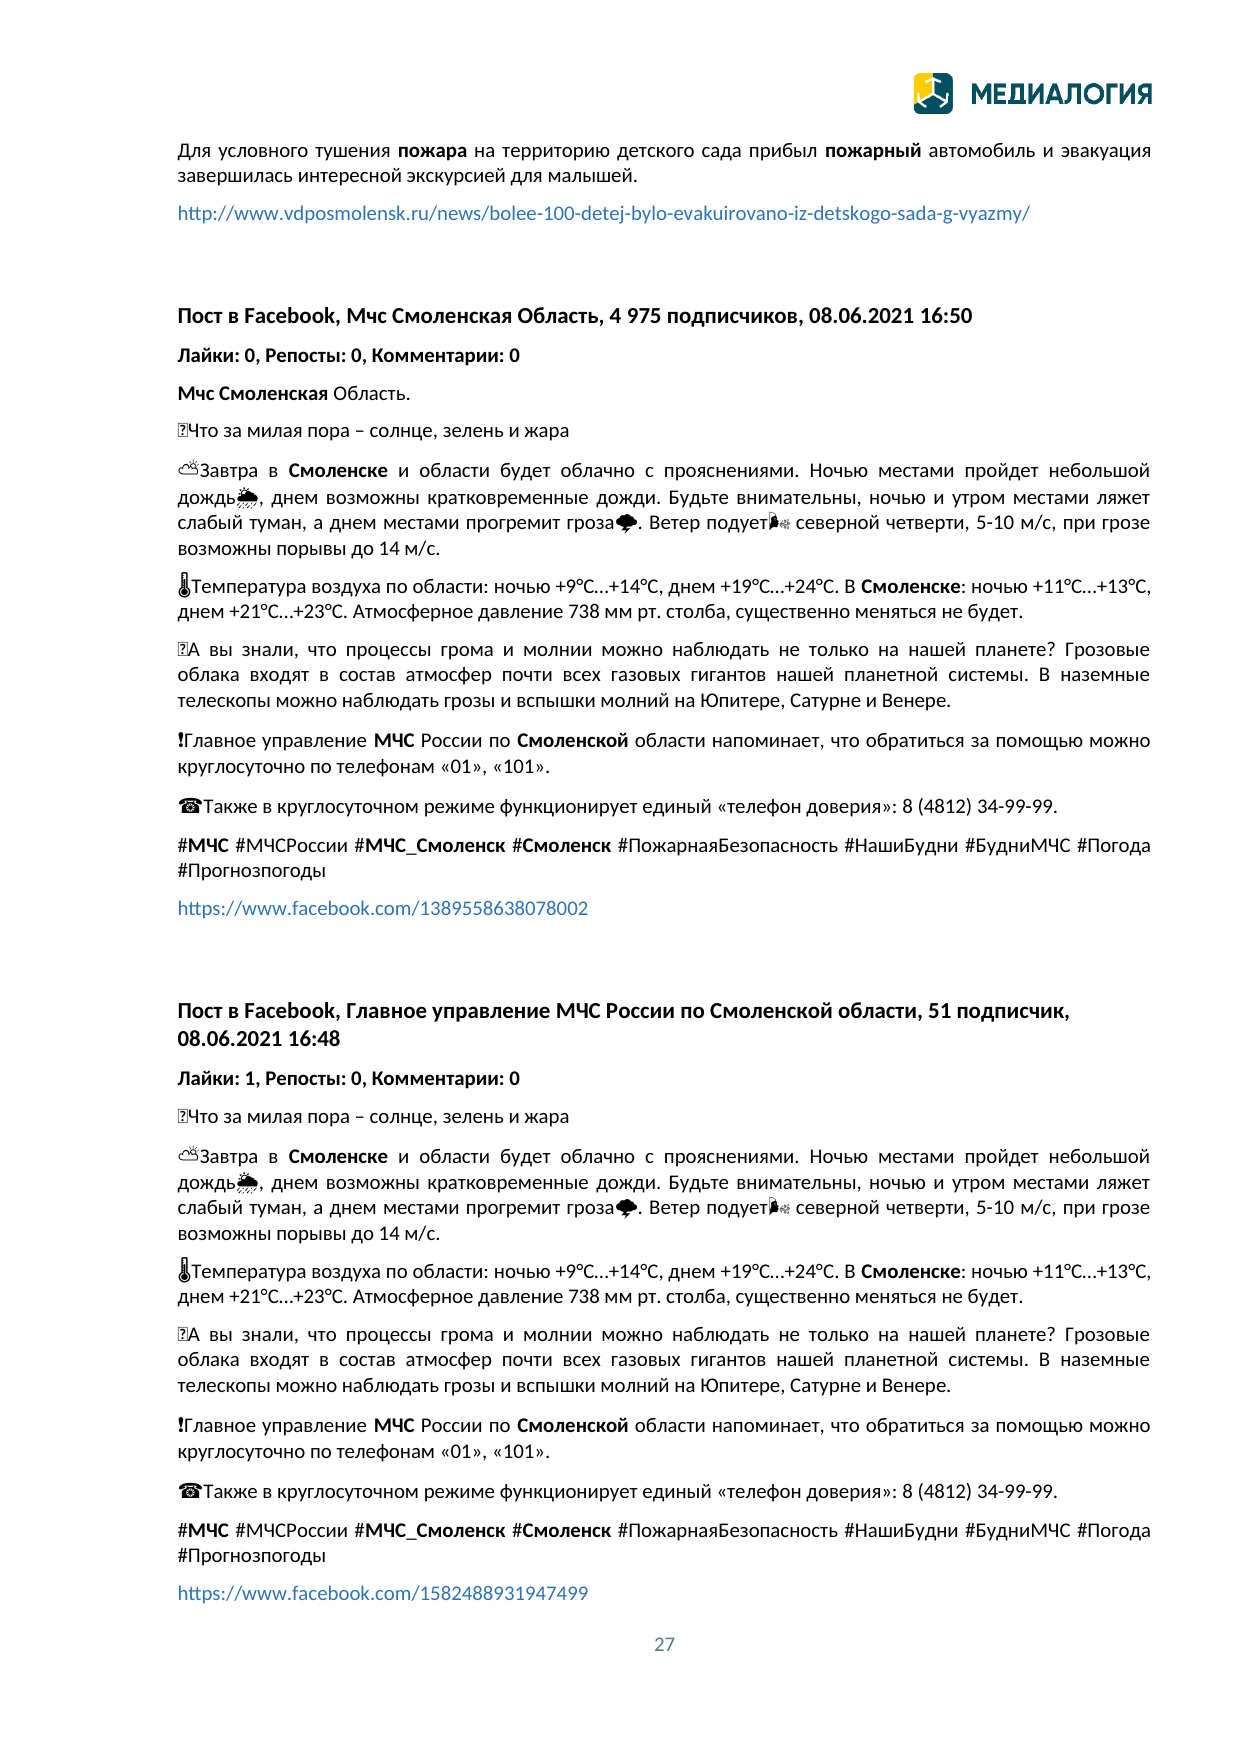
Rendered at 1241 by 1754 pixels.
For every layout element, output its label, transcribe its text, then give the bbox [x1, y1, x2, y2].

text Пост в Facebook, Главное управление МЧС России по Смоленской области, 51 подписчик, 08.06.2021 16:48 [177, 996, 1152, 1052]
picture [913, 73, 1152, 114]
text 🌾Что за милая пора – солнце, зелень и жара [177, 1103, 1152, 1128]
text Пост в Facebook, Мчс Смоленская Область, 4 975 подписчиков, 08.06.2021 16:50 [177, 301, 1152, 329]
text ☎Также в круглосуточном режиме функционирует единый «телефон доверия»: 8 (4812) 34-99-99. [177, 1476, 1152, 1505]
text #МЧС #МЧСРоссии #МЧС_Смоленск #Смоленск #ПожарнаяБезопасность #НашиБудни #БудниМЧС #Погода #Прогнозпогоды [177, 832, 1152, 883]
text ❗Главное управление МЧС России по Смоленской области напоминает, что обратиться за помощью можно круглосуточно по телефонам «01», «101». [177, 725, 1152, 779]
text https://www.facebook.com/1389558638078002 [177, 896, 1152, 921]
text https://www.facebook.com/1582488931947499 [177, 1581, 1152, 1606]
text http://www.vdposmolensk.ru/news/bolee-100-detej-bylo-evakuirovano-iz-detskogo-sada-g-vyazmy/ [177, 201, 1152, 226]
text Лайки: 1, Репосты: 0, Комментарии: 0 [177, 1065, 1152, 1090]
text Лайки: 0, Репосты: 0, Комментарии: 0 [177, 342, 1152, 367]
text 🌾Что за милая пора – солнце, зелень и жара [177, 418, 1152, 443]
text Мчс Смоленская Область. [177, 380, 1152, 405]
text Для условного тушения пожара на территорию детского сада прибыл пожарный автомобиль и эвакуация завершилась интересной экскурсией для малышей. [177, 137, 1152, 188]
text #МЧС #МЧСРоссии #МЧС_Смоленск #Смоленск #ПожарнаяБезопасность #НашиБудни #БудниМЧС #Погода #Прогнозпогоды [177, 1517, 1152, 1568]
text ☎Также в круглосуточном режиме функционирует единый «телефон доверия»: 8 (4812) 34-99-99. [177, 791, 1152, 820]
text ❗Главное управление МЧС России по Смоленской области напоминает, что обратиться за помощью можно круглосуточно по телефонам «01», «101». [177, 1410, 1152, 1464]
